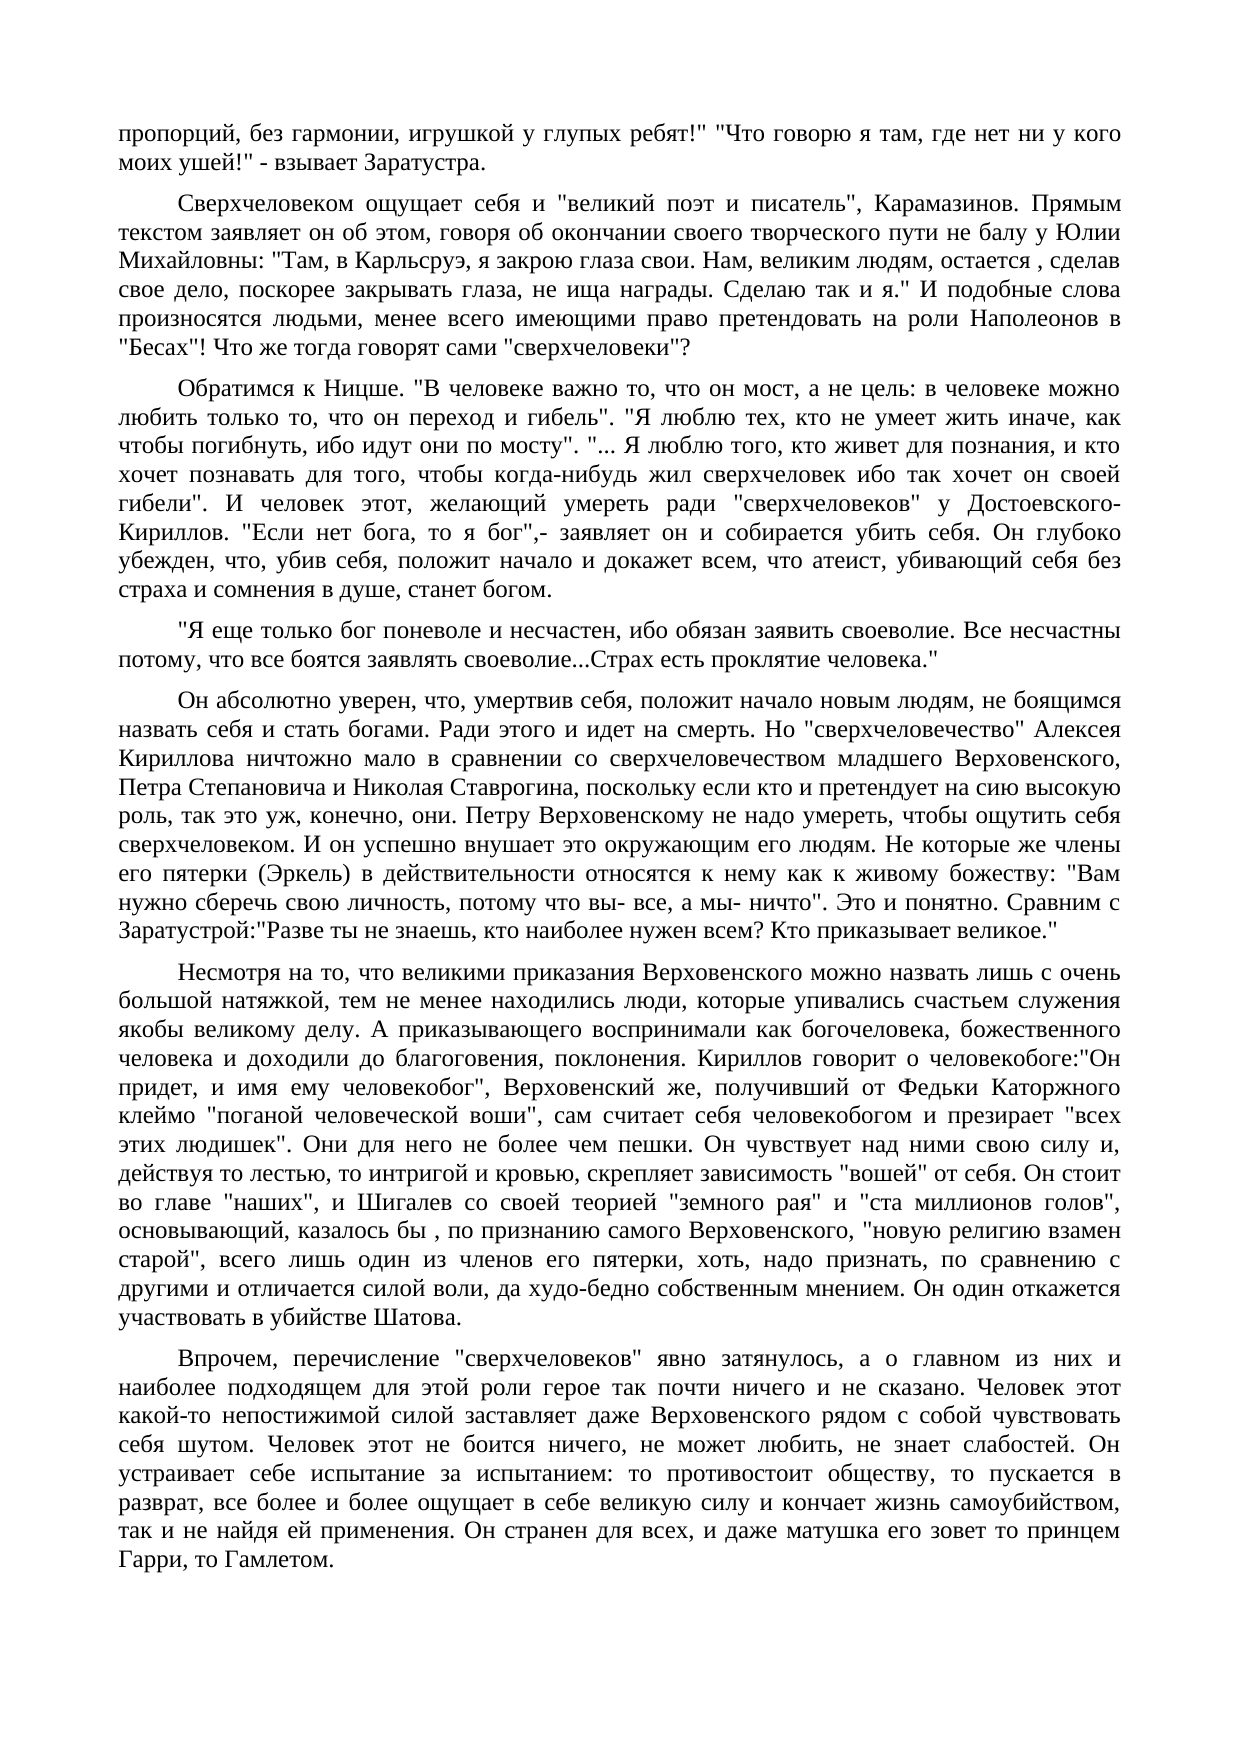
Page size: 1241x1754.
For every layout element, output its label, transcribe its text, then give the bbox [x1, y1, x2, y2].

text Сверхчеловеком ощущает себя и "великий поэт и писатель", Карамазинов. Прямым текстом заявляет он об этом, говоря об окончании своего творческого пути не балу у Юлии Михайловны: "Там, в Карльсруэ, я закрою глаза свои. Нам, великим людям, остается , сделав свое дело, поскорее закрывать глаза, не ища награды. Сделаю так и я." И подобные слова произносятся людьми, менее всего имеющими право претендовать на роли Наполеонов в "Бесах"! Что же тогда говорят сами "сверхчеловеки"? [118, 188, 1122, 361]
text Несмотря на то, что великими приказания Верховенского можно назвать лишь с очень большой натяжкой, тем не менее находились люди, которые упивались счастьем служения якобы великому делу. А приказывающего воспринимали как богочеловека, божественного человека и доходили до благоговения, поклонения. Кириллов говорит о человекобоге:"Он придет, и имя ему человекобог", Верховенский же, получивший от Федьки Каторжного клеймо "поганой человеческой воши", сам считает себя человекобогом и презирает "всех этих людишек". Они для него не более чем пешки. Он чувствует над ними свою силу и, действуя то лестью, то интригой и кровью, скрепляет зависимость "вошей" от себя. Он стоит во главе "наших", и Шигалев со своей теорией "земного рая" и "ста миллионов голов", основывающий, казалось бы , по признанию самого Верховенского, "новую религию взамен старой", всего лишь один из членов его пятерки, хоть, надо признать, по сравнению с другими и отличается силой воли, да худо-бедно собственным мнением. Он один откажется участвовать в убийстве Шатова. [118, 957, 1122, 1331]
text Впрочем, перечисление "сверхчеловеков" явно затянулось, а о главном из них и наиболее подходящем для этой роли герое так почти ничего и не сказано. Человек этот какой-то непостижимой силой заставляет даже Верховенского рядом с собой чувствовать себя шутом. Человек этот не боится ничего, не может любить, не знает слабостей. Он устраивает себе испытание за испытанием: то противостоит обществу, то пускается в разврат, все более и более ощущает в себе великую силу и кончает жизнь самоубийством, так и не найдя ей применения. Он странен для всех, и даже матушка его зовет то принцем Гарри, то Гамлетом. [118, 1343, 1122, 1573]
text "Я еще только бог поневоле и несчастен, ибо обязан заявить своеволие. Все несчастны потому, что все боятся заявлять своеволие...Страх есть проклятие человека." [118, 616, 1122, 673]
text Он абсолютно уверен, что, умертвив себя, положит начало новым людям, не боящимся назвать себя и стать богами. Ради этого и идет на смерть. Но "сверхчеловечество" Алексея Кириллова ничтожно мало в сравнении со сверхчеловечеством младшего Верховенского, Петра Степановича и Николая Ставрогина, поскольку если кто и претендует на сию высокую роль, так это уж, конечно, они. Петру Верховенскому не надо умереть, чтобы ощутить себя сверхчеловеком. И он успешно внушает это окружающим его людям. Не которые же члены его пятерки (Эркель) в действительности относятся к нему как к живому божеству: "Вам нужно сберечь свою личность, потому что вы- все, а мы- ничто". Это и понятно. Сравним с Заратустрой:"Разве ты не знаешь, кто наиболее нужен всем? Кто приказывает великое." [118, 686, 1122, 944]
text Обратимся к Ницше. "В человеке важно то, что он мост, а не цель: в человеке можно любить только то, что он переход и гибель". "Я люблю тех, кто не умеет жить иначе, как чтобы погибнуть, ибо идут они по мосту". "... Я люблю того, кто живет для познания, и кто хочет познавать для того, чтобы когда-нибудь жил сверхчеловек ибо так хочет он своей гибели". И человек этот, желающий умереть ради "сверхчеловеков" у Достоевского- Кириллов. "Если нет бога, то я бог",- заявляет он и собирается убить себя. Он глубоко убежден, что, убив себя, положит начало и докажет всем, что атеист, убивающий себя без страха и сомнения в душе, станет богом. [118, 373, 1122, 603]
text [118, 118, 1122, 176]
